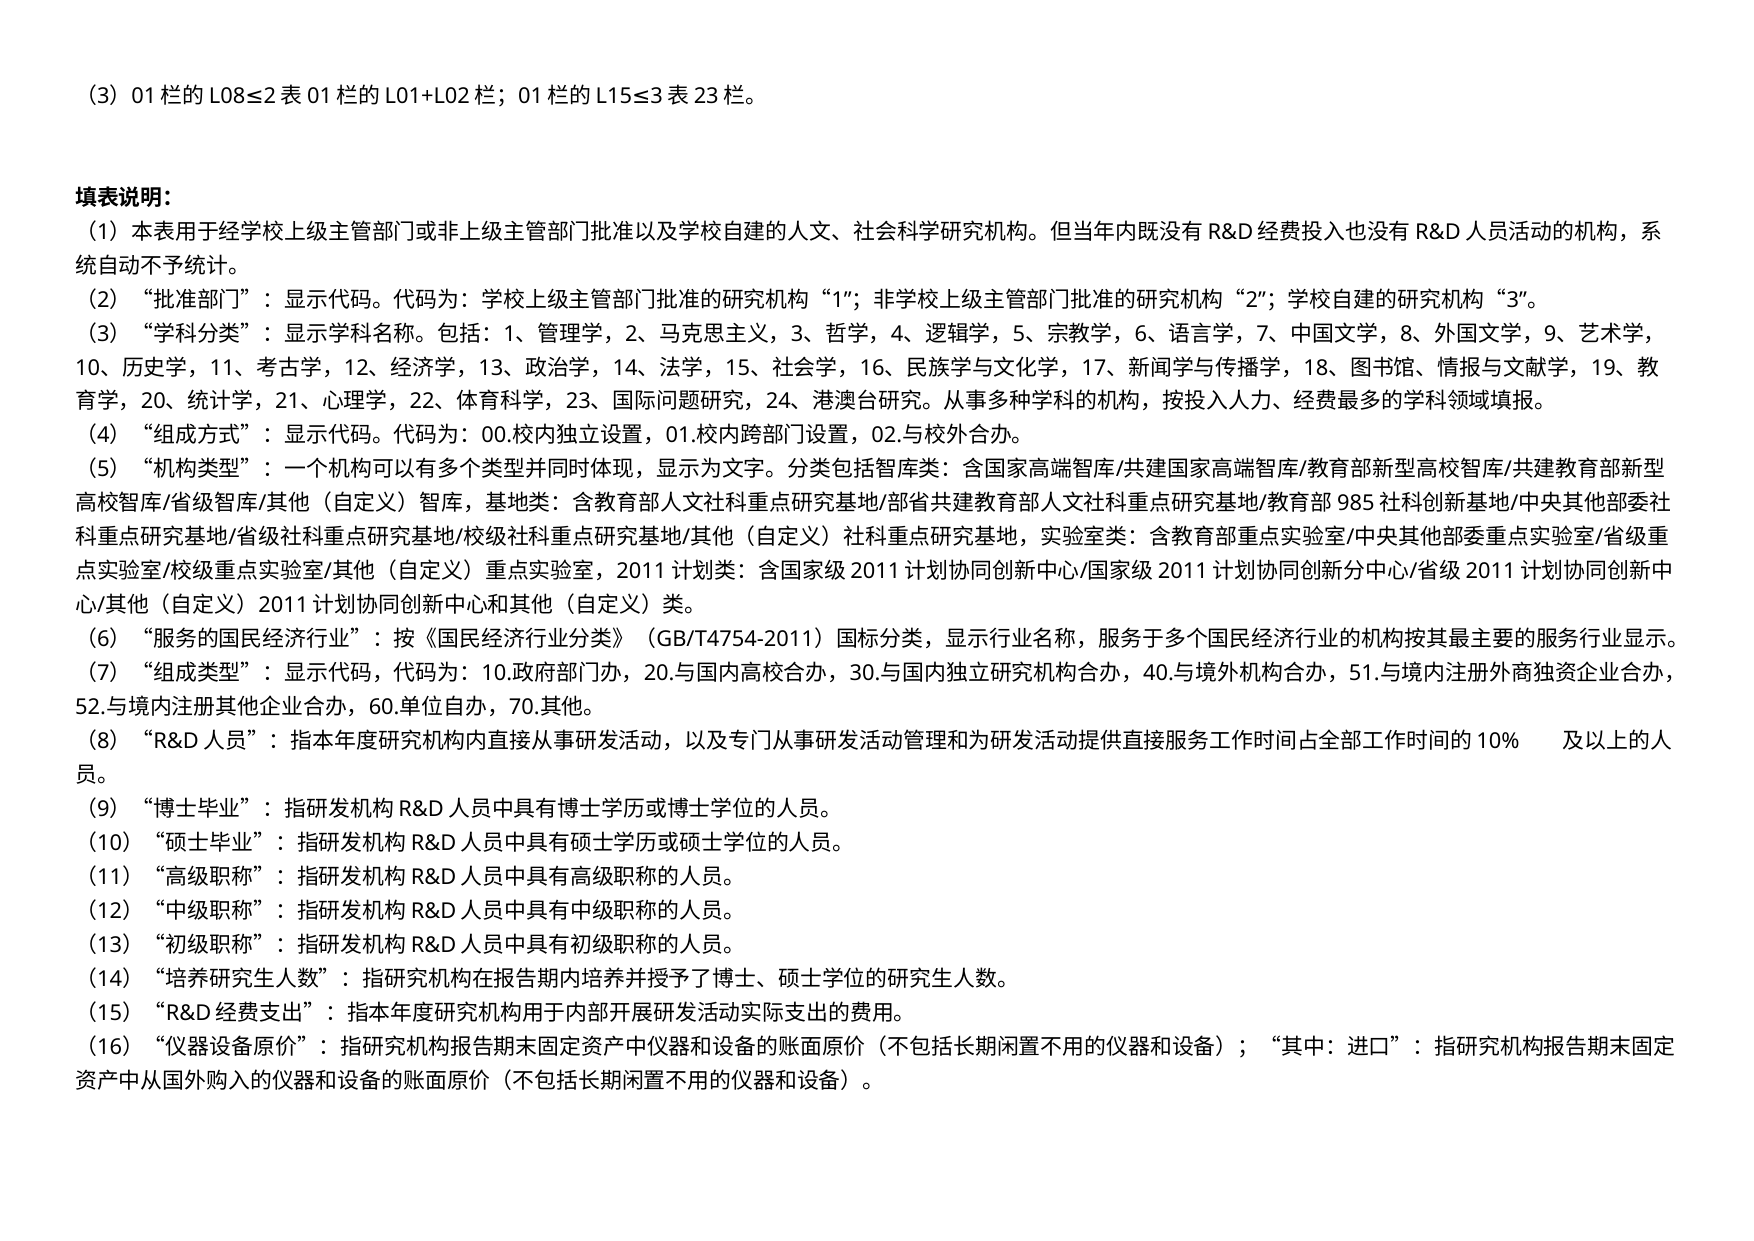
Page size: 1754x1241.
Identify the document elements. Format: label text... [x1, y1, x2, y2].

text （14）“培养研究生人数”：指研究机构在报告期内培养并授予了博士、硕士学位的研究生人数。 [75, 960, 1679, 994]
text （4）“组成方式”：显示代码。代码为：00.校内独立设置，01.校内跨部门设置，02.与校外合办。 [75, 416, 1679, 450]
text （1）本表用于经学校上级主管部门或非上级主管部门批准以及学校自建的人文、社会科学研究机构。但当年内既没有R&D经费投入也没有R&D人员活动的机构，系统自动不予统计。 [75, 213, 1679, 281]
text （8）“R&D人员”：指本年度研究机构内直接从事研发活动，以及专门从事研发活动管理和为研发活动提供直接服务工作时间占全部工作时间的10% 及以上的人员。 [75, 722, 1679, 790]
text 填表说明： [75, 179, 1679, 213]
text （13）“初级职称”：指研发机构R&D人员中具有初级职称的人员。 [75, 926, 1679, 960]
text （5）“机构类型”：一个机构可以有多个类型并同时体现，显示为文字。分类包括智库类：含国家高端智库/共建国家高端智库/教育部新型高校智库/共建教育部新型高校智库/省级智库/其他（自定义）智库，基地类：含教育部人文社科重点研究基地/部省共建教育部人文社科重点研究基地/教育部985社科创新基地/中央其他部委社科重点研究基地/省级社科重点研究基地/校级社科重点研究基地/其他（自定义）社科重点研究基地，实验室类：含教育部重点实验室/中央其他部委重点实验室/省级重点实验室/校级重点实验室/其他（自定义）重点实验室，2011计划类：含国家级2011计划协同创新中心/国家级2011计划协同创新分中心/省级2011计划协同创新中心/其他（自定义）2011计划协同创新中心和其他（自定义）类。 [75, 450, 1679, 620]
text （3）01栏的L08≤2表01栏的L01+L02栏；01栏的L15≤3表23栏。 [75, 77, 1679, 111]
text （7）“组成类型”：显示代码，代码为：10.政府部门办，20.与国内高校合办，30.与国内独立研究机构合办，40.与境外机构合办，51.与境内注册外商独资企业合办，52.与境内注册其他企业合办，60.单位自办，70.其他。 [75, 654, 1679, 722]
text （6）“服务的国民经济行业”：按《国民经济行业分类》（GB/T4754-2011）国标分类，显示行业名称，服务于多个国民经济行业的机构按其最主要的服务行业显示。 [75, 620, 1679, 654]
text （2）“批准部门”：显示代码。代码为：学校上级主管部门批准的研究机构“1”；非学校上级主管部门批准的研究机构“2”；学校自建的研究机构“3”。 [75, 281, 1679, 314]
text （15）“R&D经费支出”：指本年度研究机构用于内部开展研发活动实际支出的费用。 [75, 994, 1679, 1028]
text （12）“中级职称”：指研发机构R&D人员中具有中级职称的人员。 [75, 892, 1679, 926]
text （16）“仪器设备原价”：指研究机构报告期末固定资产中仪器和设备的账面原价（不包括长期闲置不用的仪器和设备）；“其中：进口”：指研究机构报告期末固定资产中从国外购入的仪器和设备的账面原价（不包括长期闲置不用的仪器和设备）。 [75, 1028, 1679, 1096]
text （9）“博士毕业”：指研发机构R&D人员中具有博士学历或博士学位的人员。 [75, 790, 1679, 824]
text （10）“硕士毕业”：指研发机构R&D人员中具有硕士学历或硕士学位的人员。 [75, 824, 1679, 858]
text （11）“高级职称”：指研发机构R&D人员中具有高级职称的人员。 [75, 858, 1679, 892]
text （3）“学科分类”：显示学科名称。包括：1、管理学，2、马克思主义，3、哲学，4、逻辑学，5、宗教学，6、语言学，7、中国文学，8、外国文学，9、艺术学，10、历史学，11、考古学，12、经济学，13、政治学，14、法学，15、社会学，16、民族学与文化学，17、新闻学与传播学，18、图书馆、情报与文献学，19、教育学，20、统计学，21、心理学，22、体育科学，23、国际问题研究，24、港澳台研究。从事多种学科的机构，按投入人力、经费最多的学科领域填报。 [75, 314, 1679, 416]
